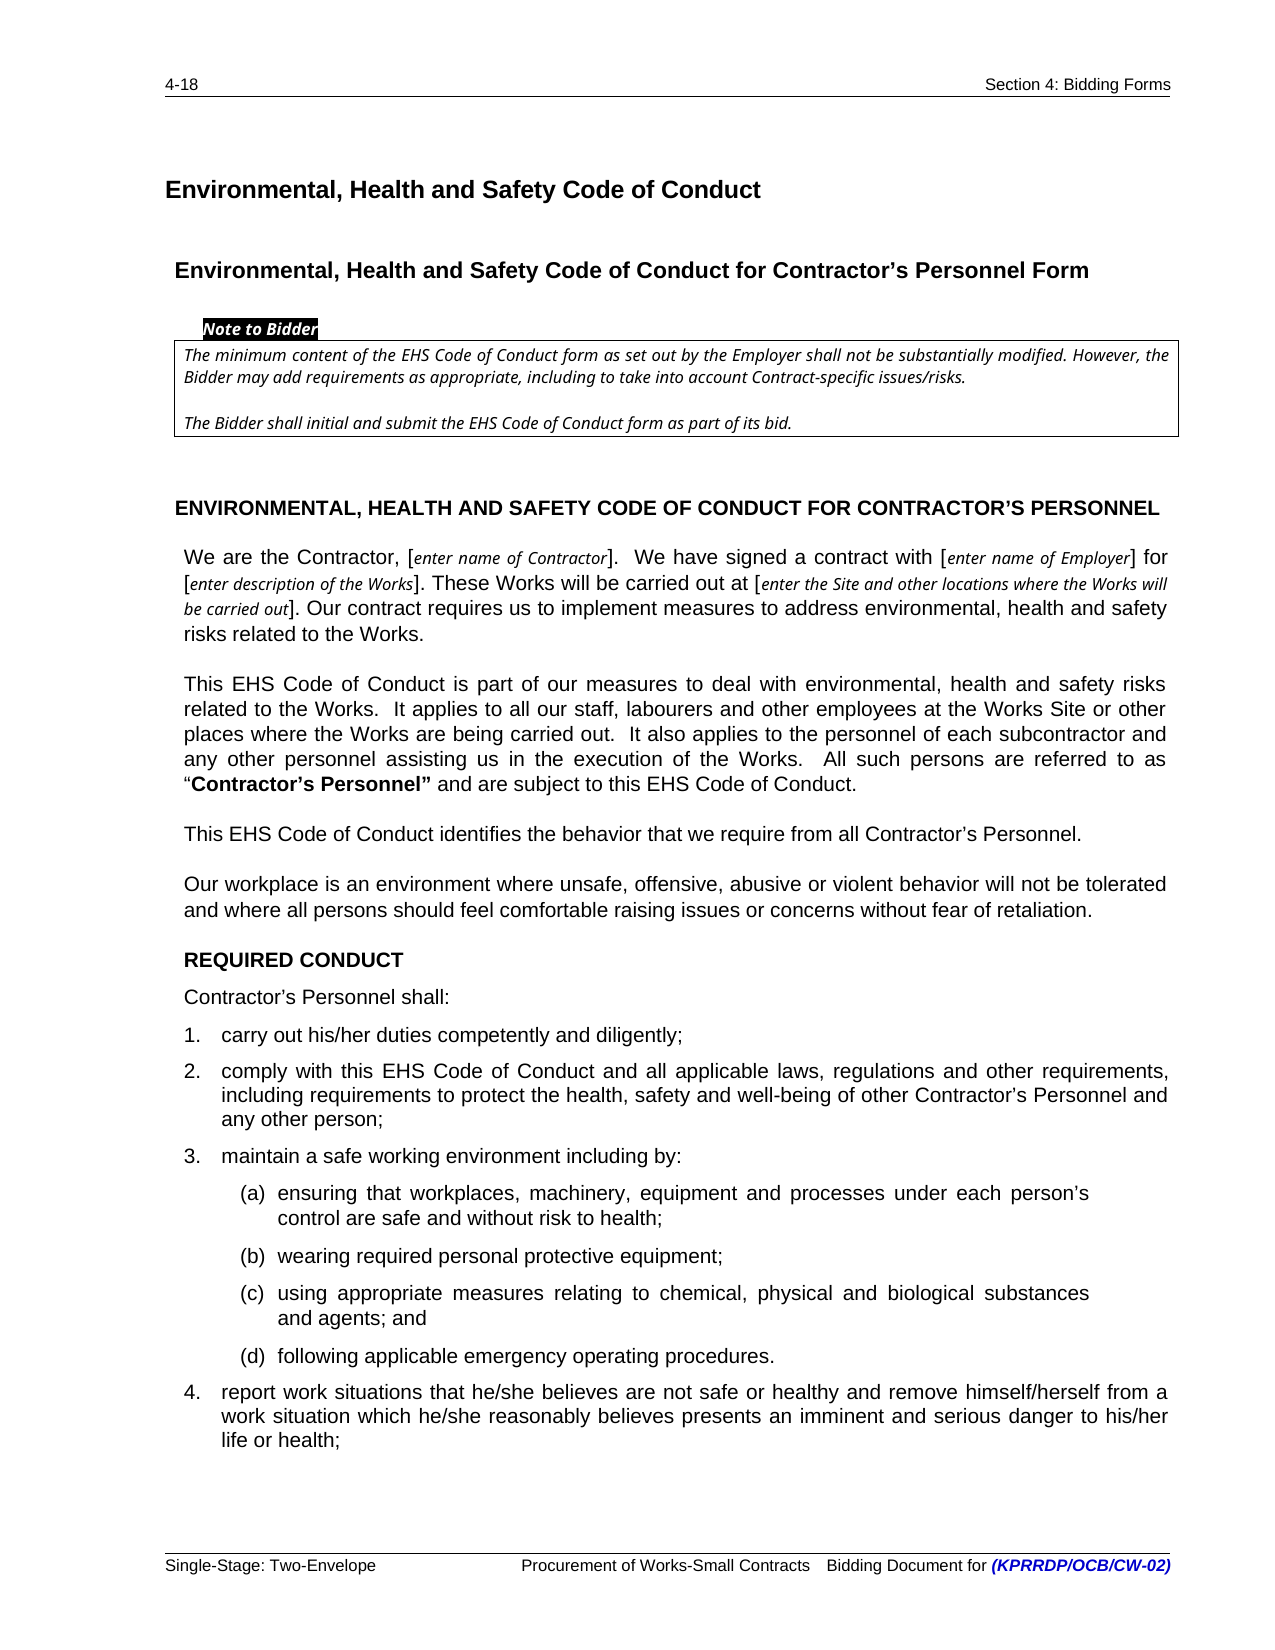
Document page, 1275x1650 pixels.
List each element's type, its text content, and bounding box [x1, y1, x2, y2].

list carry out his/her duties competently and diligently; [184, 1023, 1170, 1047]
text Contractor’s Personnel shall: [184, 985, 1170, 1009]
text Note to Bidder [165, 317, 1170, 340]
list maintain a safe working environment including by: [184, 1143, 1170, 1167]
list following applicable emergency operating procedures. [240, 1342, 1091, 1367]
text This EHS Code of Conduct identifies the behavior that we require from all Contractor’s Personnel. [184, 822, 1168, 846]
text The Bidder shall initial and submit the EHS Code of Conduct form as part of its bid. [175, 408, 1178, 436]
text Our workplace is an environment where unsafe, offensive, abusive or violent behavior will not be tolerated and where all persons should feel comfortable raising issues or concerns without fear of retaliation. [184, 872, 1168, 921]
text This EHS Code of Conduct is part of our measures to deal with environmental, health and safety risks related to the Works. It applies to all our staff, labourers and other employees at the Works Site or other places where the Works are being carried out. It also applies to the personnel of each subcontractor and any other personnel assisting us in the execution of the Works. All such persons are referred to as “Contractor’s Personnel” and are subject to this EHS Code of Conduct. [184, 672, 1168, 796]
text The minimum content of the EHS Code of Conduct form as set out by the Employer shall not be substantially modified. However, the Bidder may add requirements as appropriate, including to take into account Contract-specific issues/risks. [175, 341, 1178, 389]
text We are the Contractor, [enter name of Contractor]. We have signed a contract with [enter name of Employer] for [enter description of the Works]. These Works will be carried out at [enter the Site and other locations where the Works will be carried out]. Our contract requires us to implement measures to address environmental, health and safety risks related to the Works. [184, 545, 1168, 646]
list report work situations that he/she believes are not safe or healthy and remove himself/herself from a work situation which he/she reasonably believes presents an imminent and serious danger to his/her life or health; [184, 1380, 1170, 1452]
text REQUIRED CONDUCT [184, 947, 1170, 971]
list wearing required personal protective equipment; [240, 1242, 1091, 1267]
text Environmental, Health and Safety Code of Conduct [165, 175, 1140, 204]
list comply with this EHS Code of Conduct and all applicable laws, regulations and other requirements, including requirements to protect the health, safety and well-being of other Contractor’s Personnel and any other person; [184, 1059, 1170, 1131]
list ensuring that workplaces, machinery, equipment and processes under each person’s control are safe and without risk to health; [240, 1180, 1091, 1230]
list using appropriate measures relating to chemical, physical and biological substances and agents; and [240, 1280, 1091, 1330]
text Environmental, Health and Safety Code of Conduct for Contractor’s Personnel Form [174, 257, 1177, 284]
text ENVIRONMENTAL, HEALTH AND SAFETY CODE OF CONDUCT FOR CONTRACTOR’S PERSONNEL [165, 496, 1170, 520]
